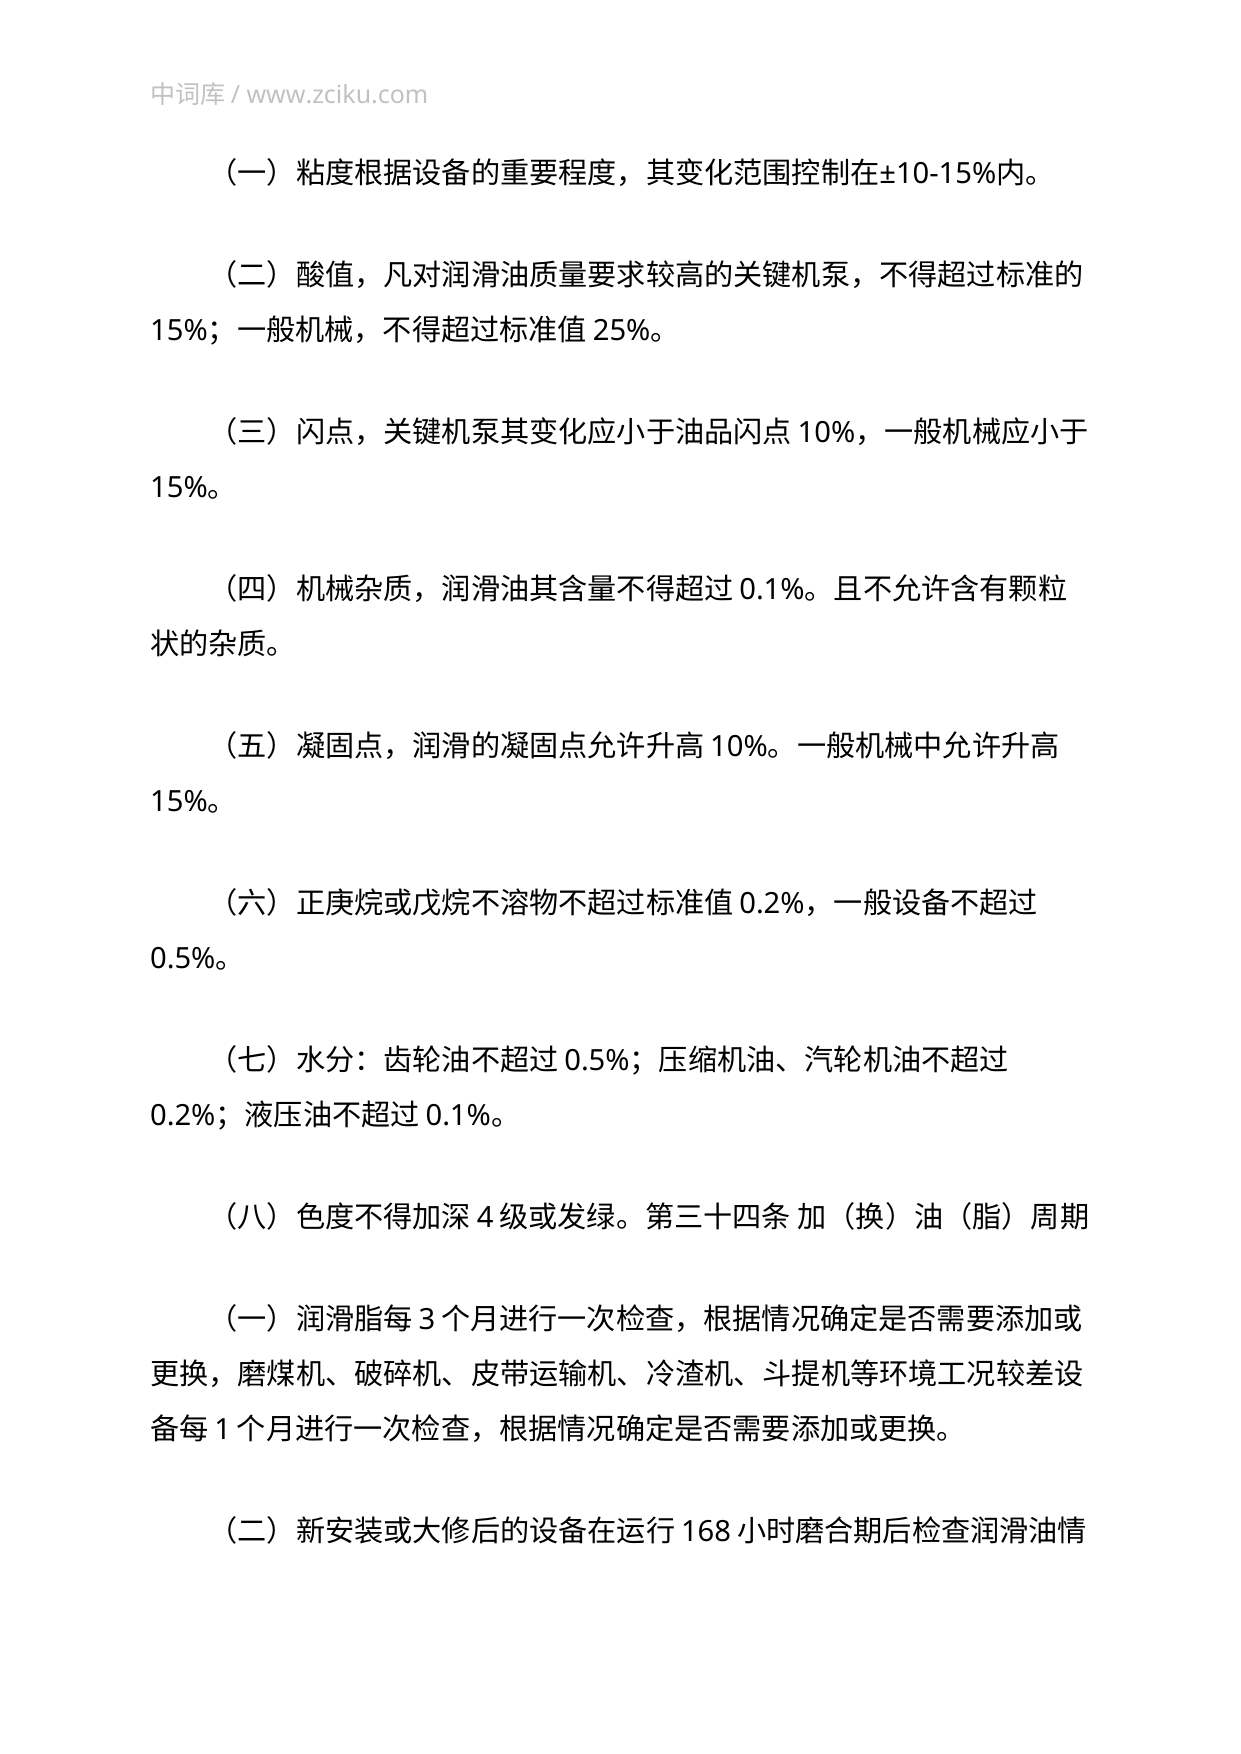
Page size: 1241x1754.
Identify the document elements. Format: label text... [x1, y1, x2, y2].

text （五）凝固点，润滑的凝固点允许升高10%。一般机械中允许升高15%。 [150, 723, 1090, 820]
text （四）机械杂质，润滑油其含量不得超过0.1%。且不允许含有颗粒状的杂质。 [150, 566, 1090, 663]
text （一）粘度根据设备的重要程度，其变化范围控制在±10-15%内。 [150, 150, 1090, 192]
text （三）闪点，关键机泵其变化应小于油品闪点10%，一般机械应小于15%。 [150, 409, 1090, 506]
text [150, 1507, 1090, 1550]
text （一）润滑脂每3个月进行一次检查，根据情况确定是否需要添加或更换，磨煤机、破碎机、皮带运输机、冷渣机、斗提机等环境工况较差设备每1个月进行一次检查，根据情况确定是否需要添加或更换。 [150, 1296, 1090, 1448]
text （六）正庚烷或戊烷不溶物不超过标准值0.2%，一般设备不超过0.5%。 [150, 879, 1090, 977]
text （二）酸值，凡对润滑油质量要求较高的关键机泵，不得超过标准的15%；一般机械，不得超过标准值25%。 [150, 252, 1090, 349]
text （八）色度不得加深4级或发绿。第三十四条 加（换）油（脂）周期 [150, 1193, 1090, 1236]
text （七）水分：齿轮油不超过0.5%；压缩机油、汽轮机油不超过0.2%；液压油不超过0.1%。 [150, 1037, 1090, 1134]
